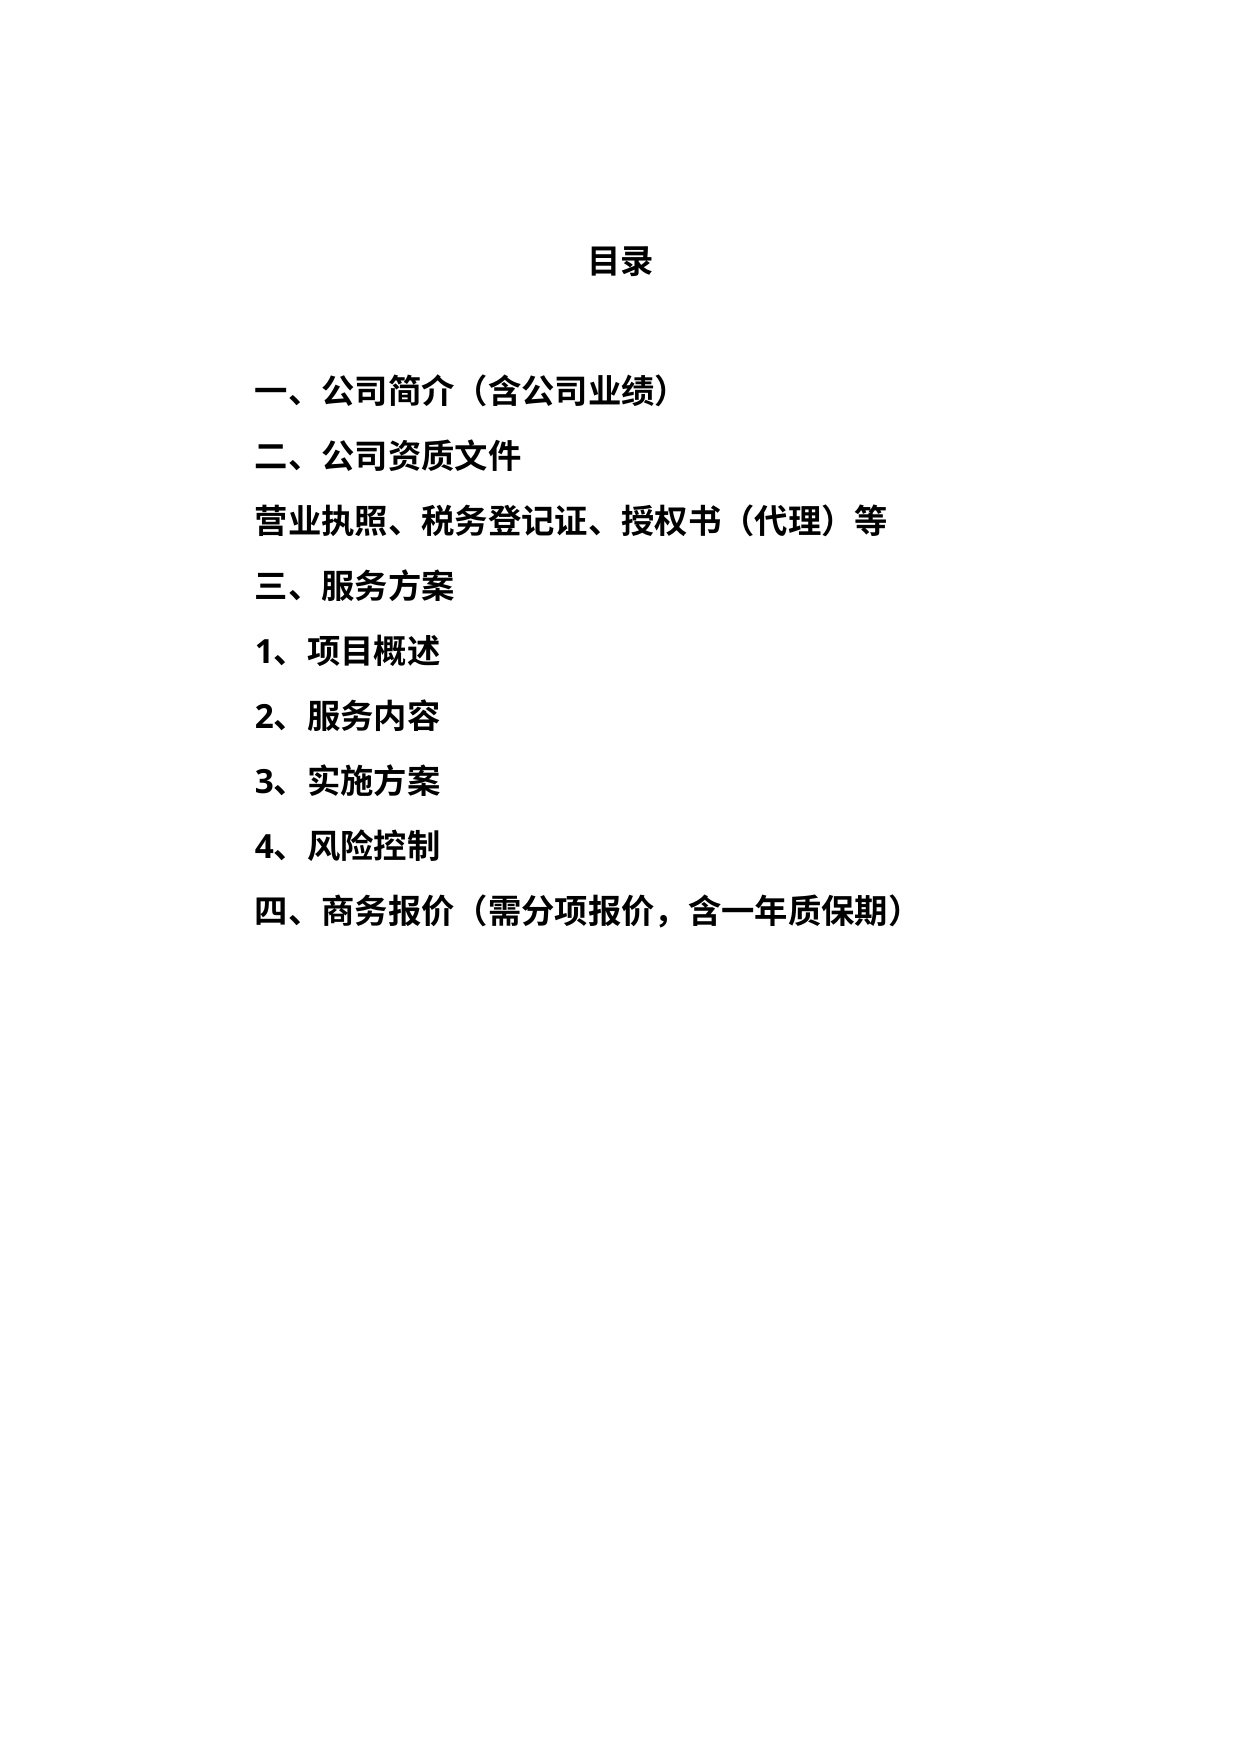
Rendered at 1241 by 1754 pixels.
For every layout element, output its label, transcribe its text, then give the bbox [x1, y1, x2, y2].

text 一、公司简介（含公司业绩） [187, 357, 1053, 422]
text 三、服务方案 [187, 552, 1053, 617]
text 目录 [187, 227, 1053, 292]
text 3、实施方案 [187, 747, 1053, 812]
text 二、公司资质文件 [187, 422, 1053, 487]
text 1、项目概述 [187, 617, 1053, 682]
text 4、风险控制 [187, 812, 1053, 877]
text 四、商务报价（需分项报价，含一年质保期） [187, 877, 1053, 942]
text 2、服务内容 [187, 682, 1053, 747]
text 营业执照、税务登记证、授权书（代理）等 [187, 487, 1053, 552]
